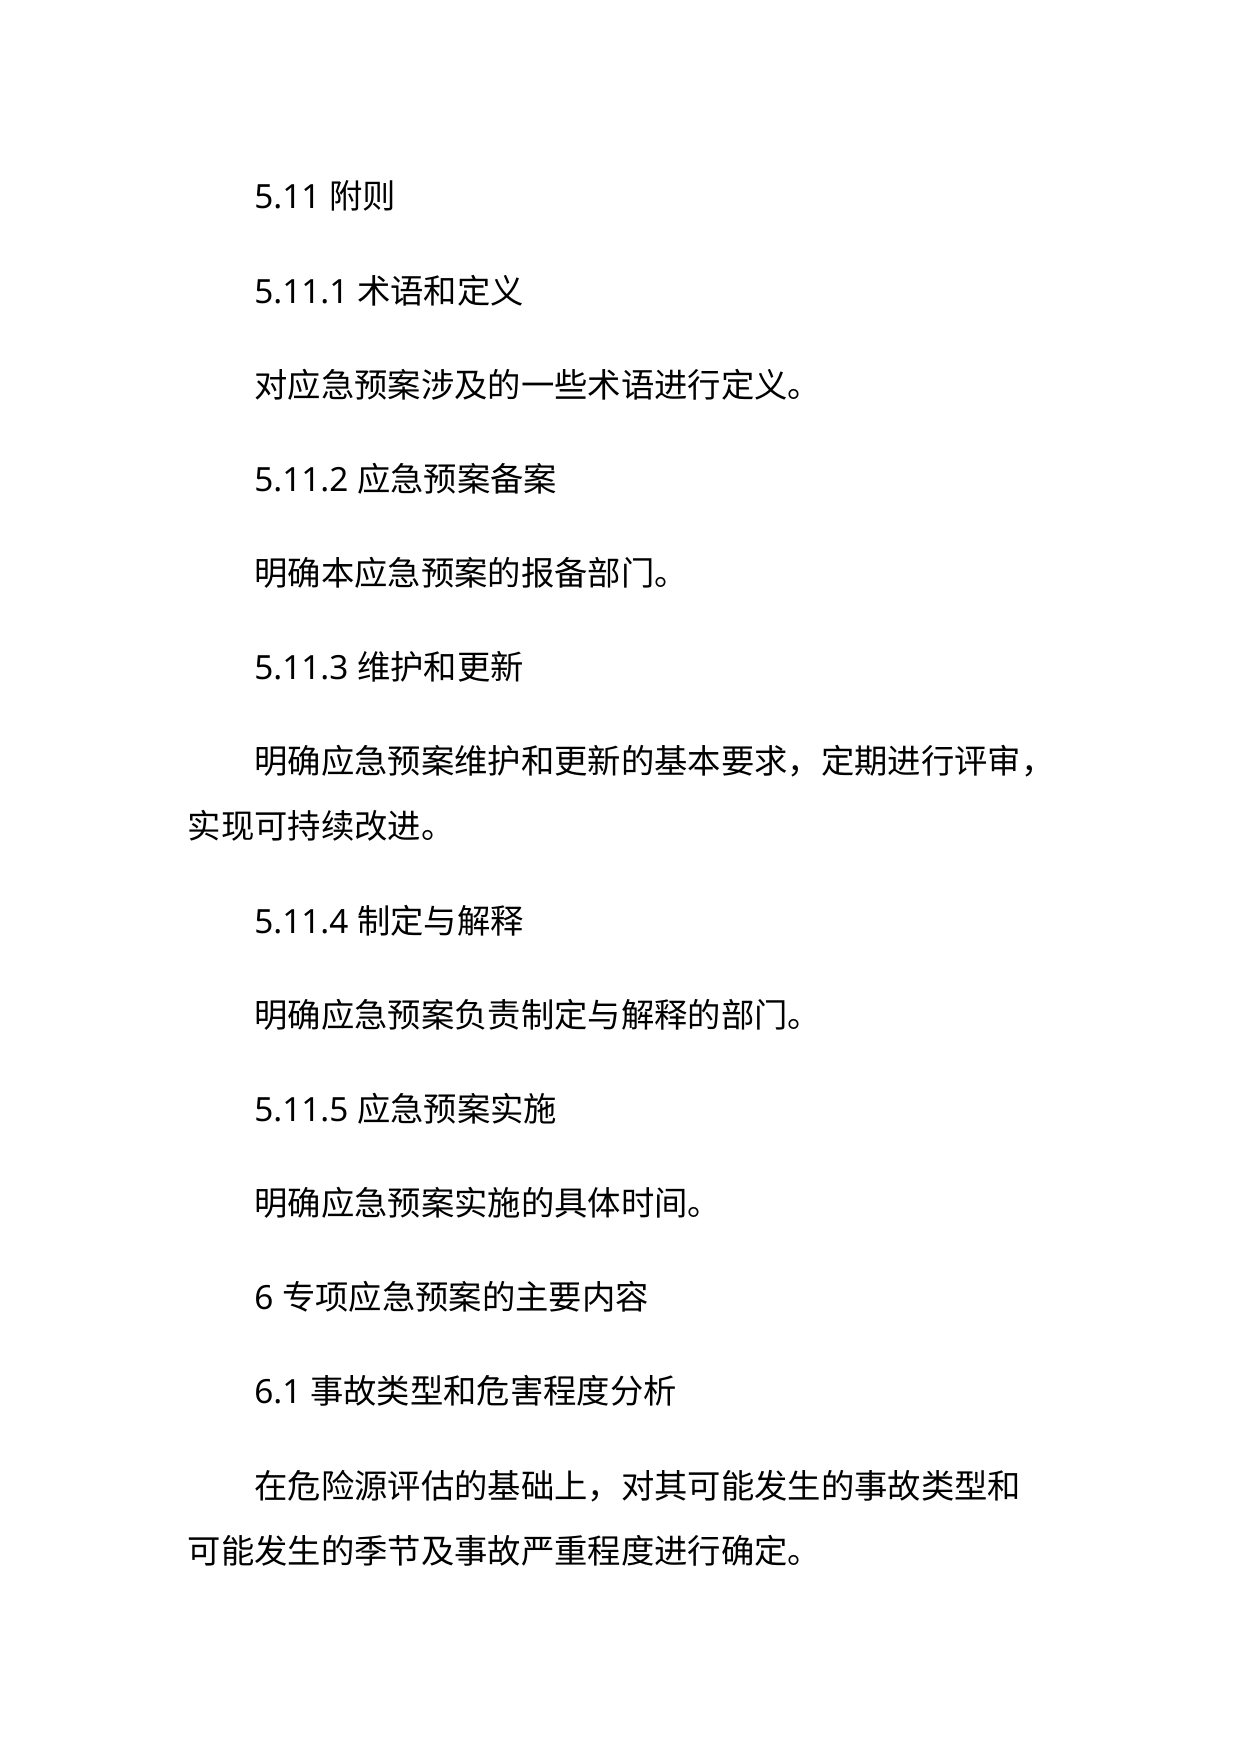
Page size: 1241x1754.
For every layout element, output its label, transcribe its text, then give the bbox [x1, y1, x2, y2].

text 明确应急预案维护和更新的基本要求，定期进行评审，实现可持续改进。 [187, 727, 1053, 857]
text 5.11.4 制定与解释 [187, 886, 1053, 951]
text 明确应急预案负责制定与解释的部门。 [187, 980, 1053, 1045]
text 6.1 事故类型和危害程度分析 [187, 1357, 1053, 1422]
text 对应急预案涉及的一些术语进行定义。 [187, 350, 1053, 415]
text 5.11 附则 [187, 162, 1053, 227]
text 6 专项应急预案的主要内容 [187, 1263, 1053, 1328]
text 5.11.1 术语和定义 [187, 256, 1053, 321]
text 在危险源评估的基础上，对其可能发生的事故类型和可能发生的季节及事故严重程度进行确定。 [187, 1451, 1053, 1581]
text 5.11.3 维护和更新 [187, 633, 1053, 698]
text 明确应急预案实施的具体时间。 [187, 1169, 1053, 1234]
text 5.11.5 应急预案实施 [187, 1074, 1053, 1139]
text 明确本应急预案的报备部门。 [187, 539, 1053, 604]
text 5.11.2 应急预案备案 [187, 444, 1053, 509]
